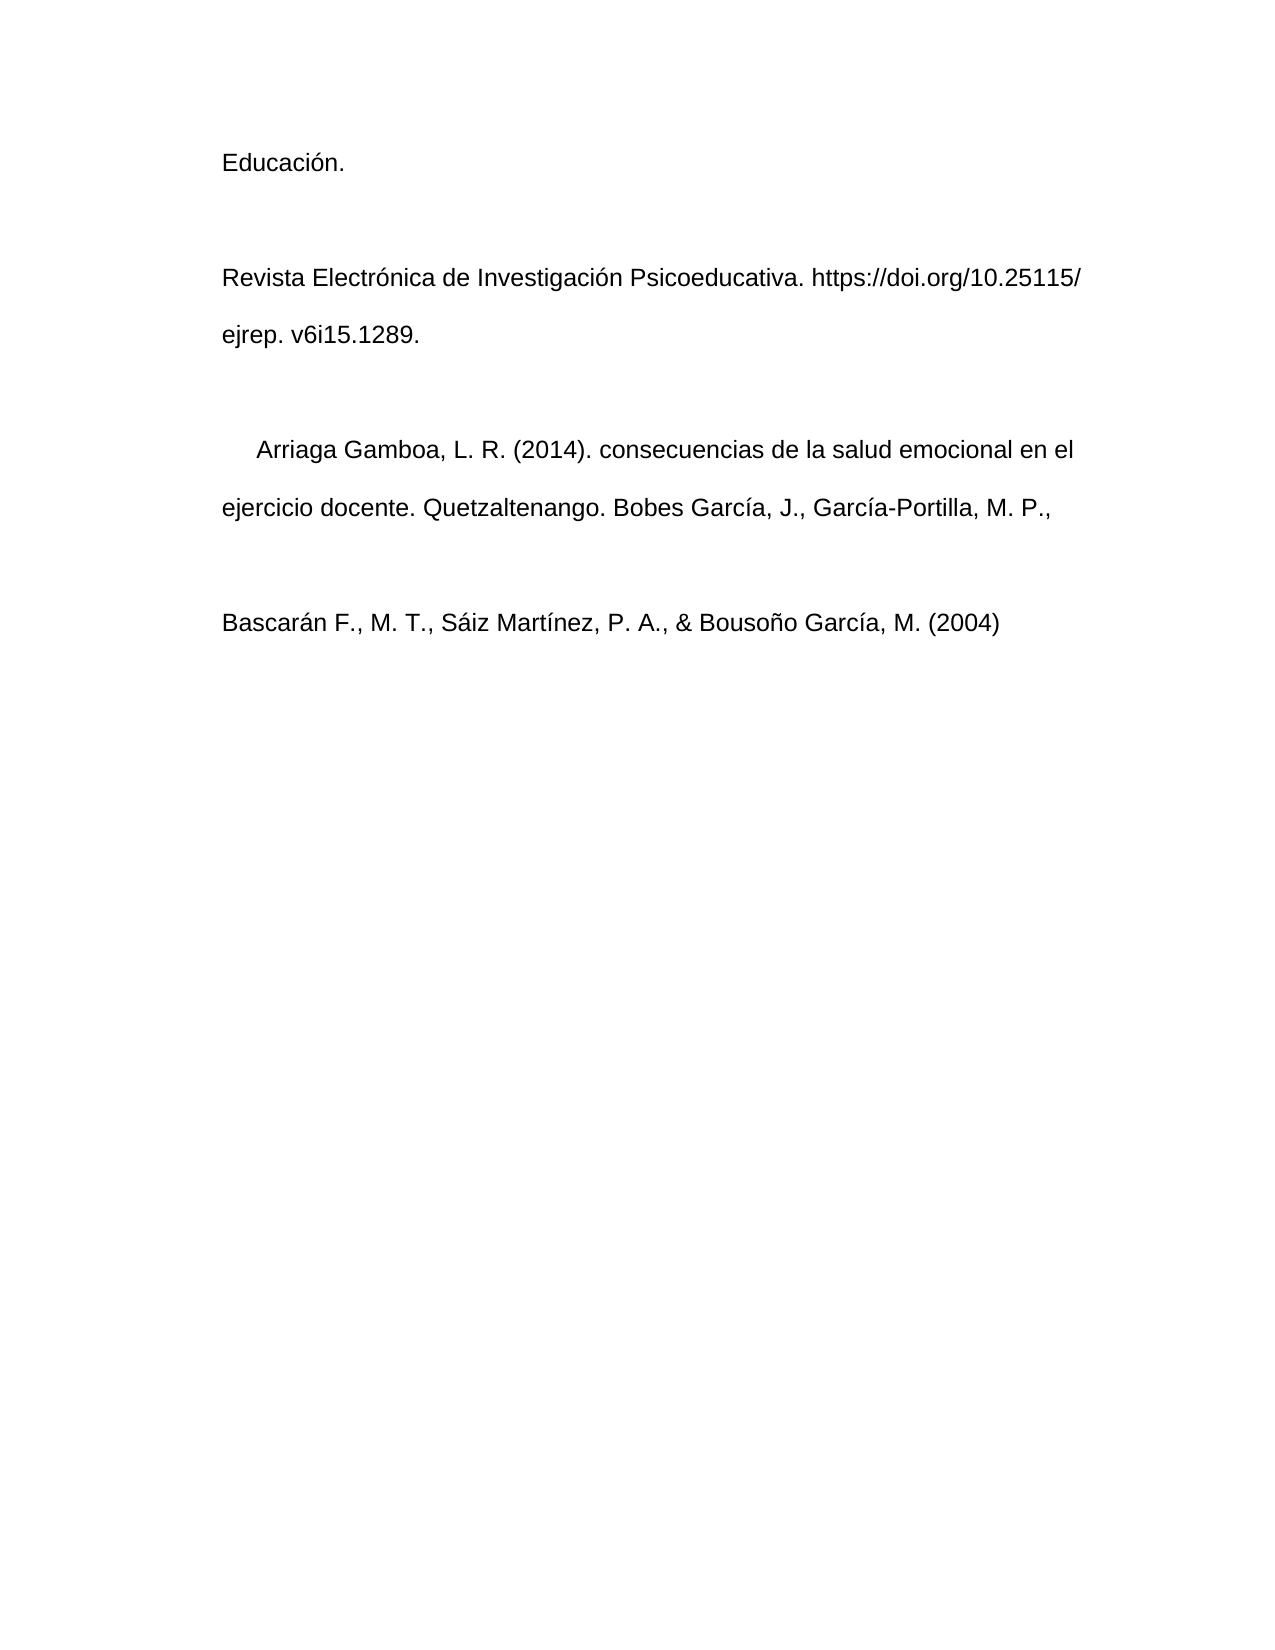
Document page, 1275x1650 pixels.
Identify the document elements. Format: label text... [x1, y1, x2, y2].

list Revista Electrónica de Investigación Psicoeducativa. https://doi.org/10.25115/ ejrep. v6i15.1289. [222, 263, 1098, 349]
list Bascarán F., M. T., Sáiz Martínez, P. A., & Bousoño García, M. (2004) [222, 608, 1098, 636]
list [222, 148, 1098, 176]
list Arriaga Gamboa, L. R. (2014). consecuencias de la salud emocional en el ejercicio docente. Quetzaltenango. Bobes García, J., García-Portilla, M. P., [222, 435, 1098, 521]
